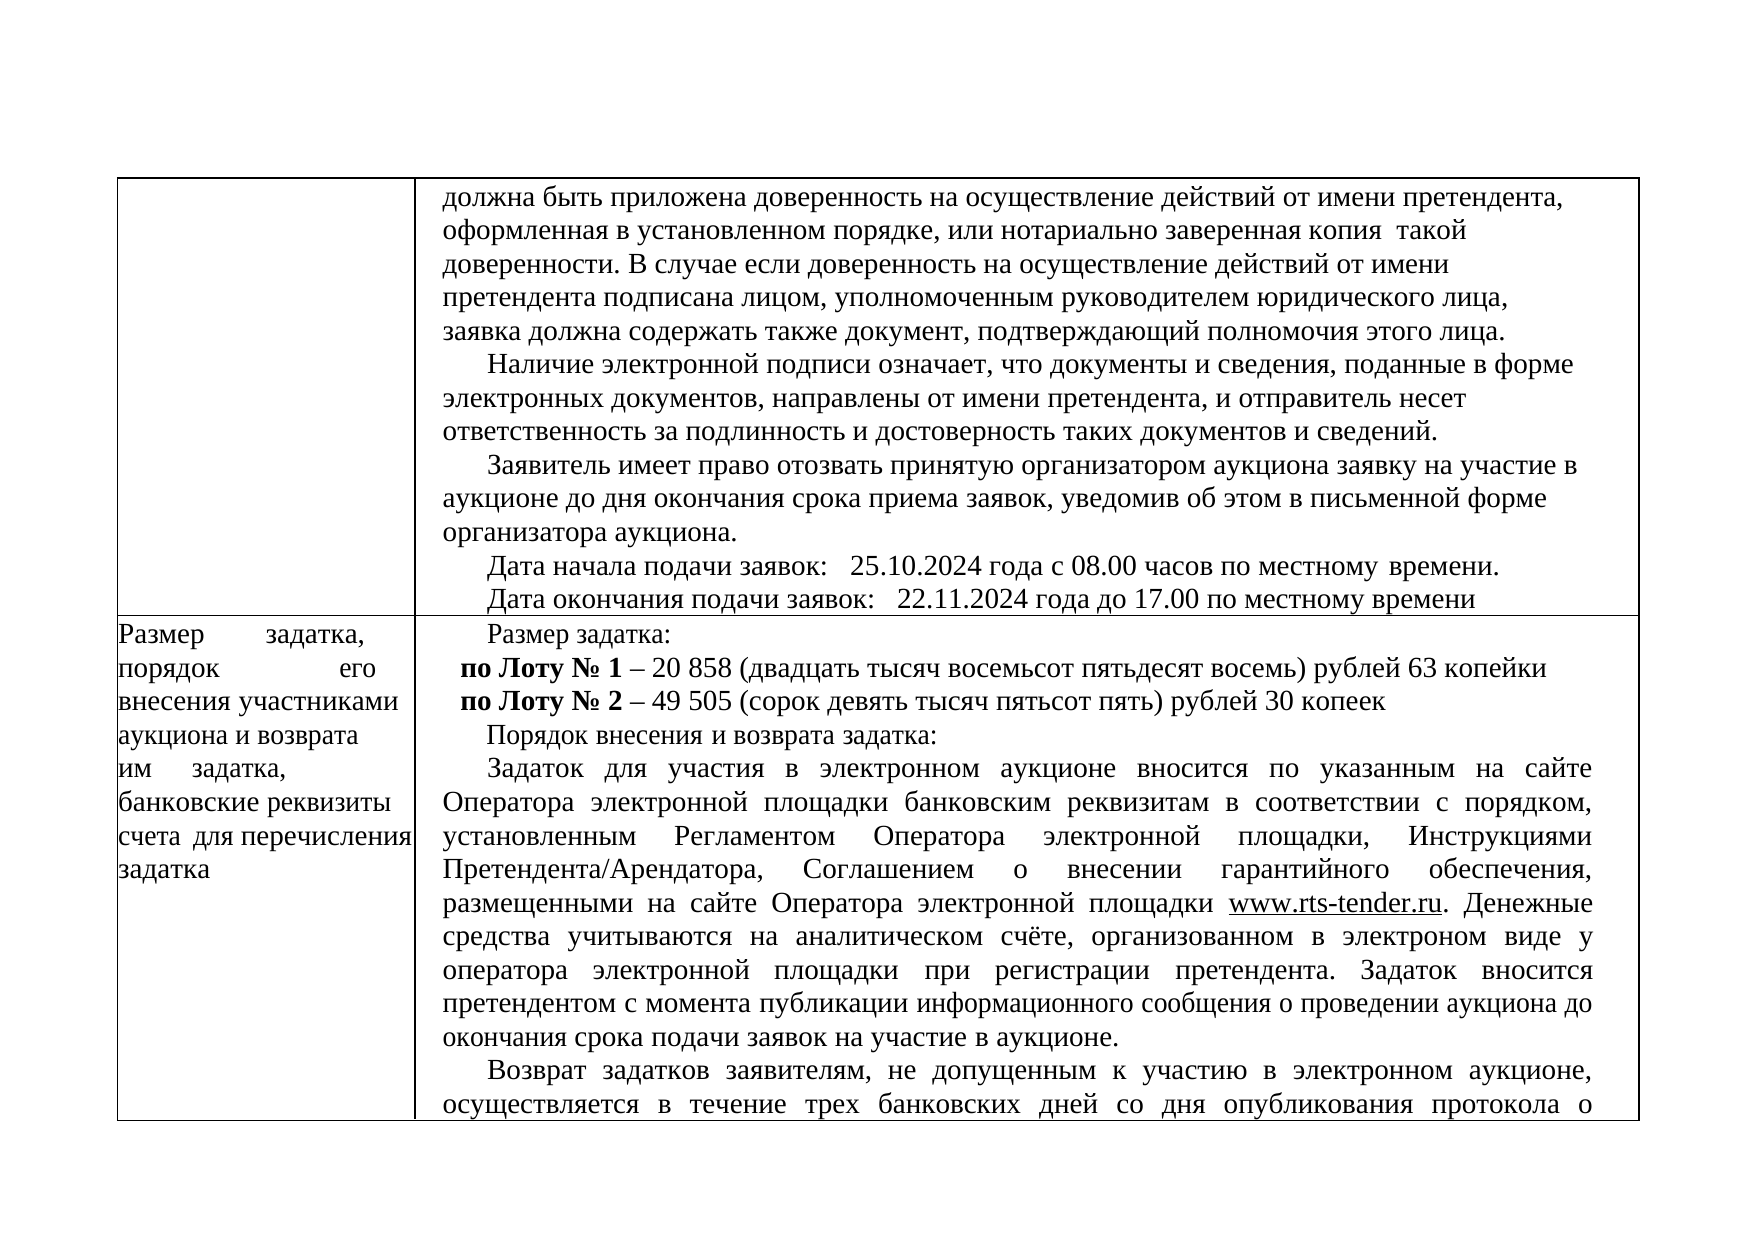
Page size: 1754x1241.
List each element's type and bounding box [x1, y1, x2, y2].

table_cell [118, 179, 414, 615]
table_cell [118, 616, 414, 1119]
table_cell [416, 179, 1638, 615]
table_cell [416, 616, 1638, 1119]
